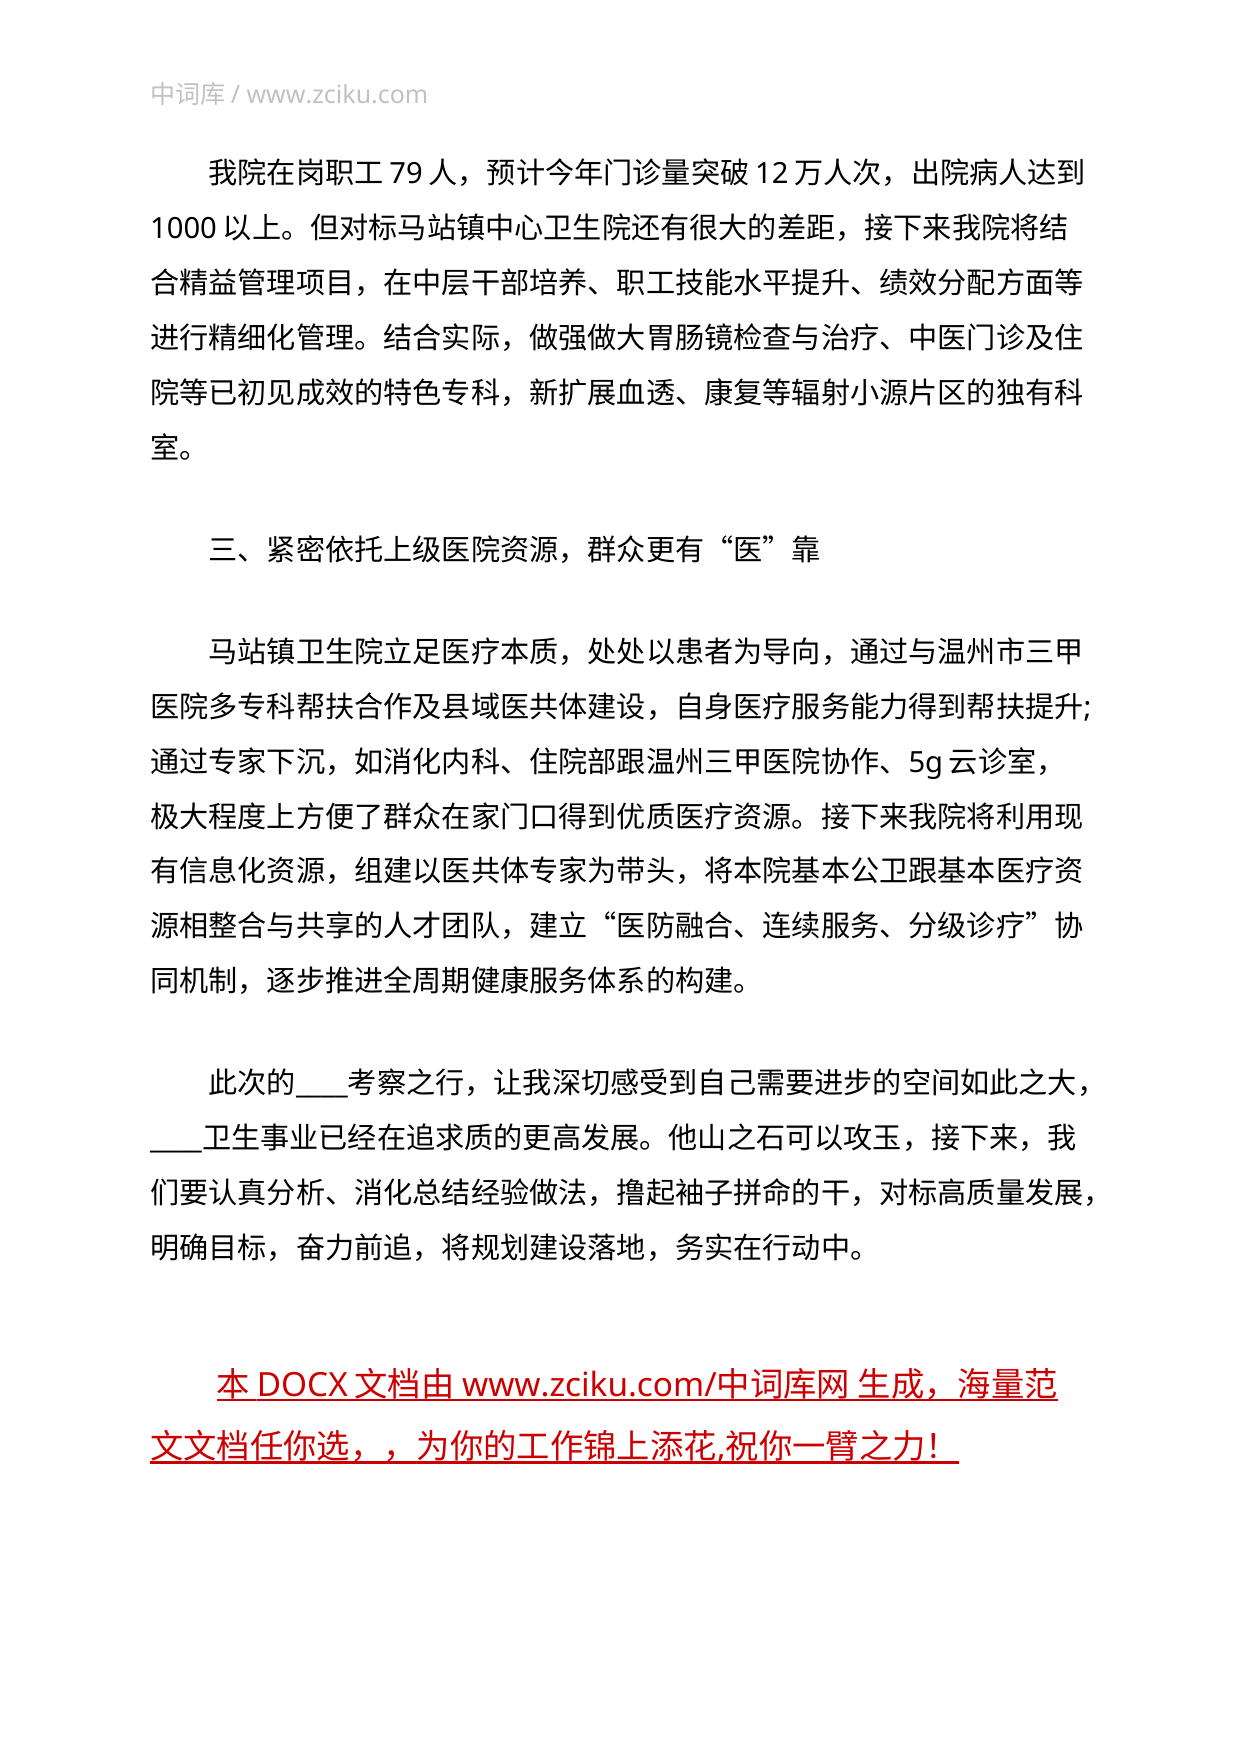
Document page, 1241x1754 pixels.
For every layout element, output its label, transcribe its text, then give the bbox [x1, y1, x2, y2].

text 我院在岗职工79人，预计今年门诊量突破12万人次，出院病人达到1000以上。但对标马站镇中心卫生院还有很大的差距，接下来我院将结合精益管理项目，在中层干部培养、职工技能水平提升、绩效分配方面等进行精细化管理。结合实际，做强做大胃肠镜检查与治疗、中医门诊及住院等已初见成效的特色专科，新扩展血透、康复等辐射小源片区的独有科室。 [150, 150, 1090, 467]
text 马站镇卫生院立足医疗本质，处处以患者为导向，通过与温州市三甲医院多专科帮扶合作及县域医共体建设，自身医疗服务能力得到帮扶提升;通过专家下沉，如消化内科、住院部跟温州三甲医院协作、5g云诊室，极大程度上方便了群众在家门口得到优质医疗资源。接下来我院将利用现有信息化资源，组建以医共体专家为带头，将本院基本公卫跟基本医疗资源相整合与共享的人才团队，建立“医防融合、连续服务、分级诊疗”协同机制，逐步推进全周期健康服务体系的构建。 [150, 628, 1090, 1000]
text 本DOCX文档由 www.zciku.com/中词库网 生成，海量范文文档任你选，，为你的工作锦上添花,祝你一臂之力！ [150, 1357, 1090, 1469]
text 三、紧密依托上级医院资源，群众更有“医”靠 [150, 526, 1090, 569]
text 此次的____考察之行，让我深切感受到自己需要进步的空间如此之大，____卫生事业已经在追求质的更高发展。他山之石可以攻玉，接下来，我们要认真分析、消化总结经验做法，撸起袖子拼命的干，对标高质量发展，明确目标，奋力前追，将规划建设落地，务实在行动中。 [150, 1059, 1090, 1267]
